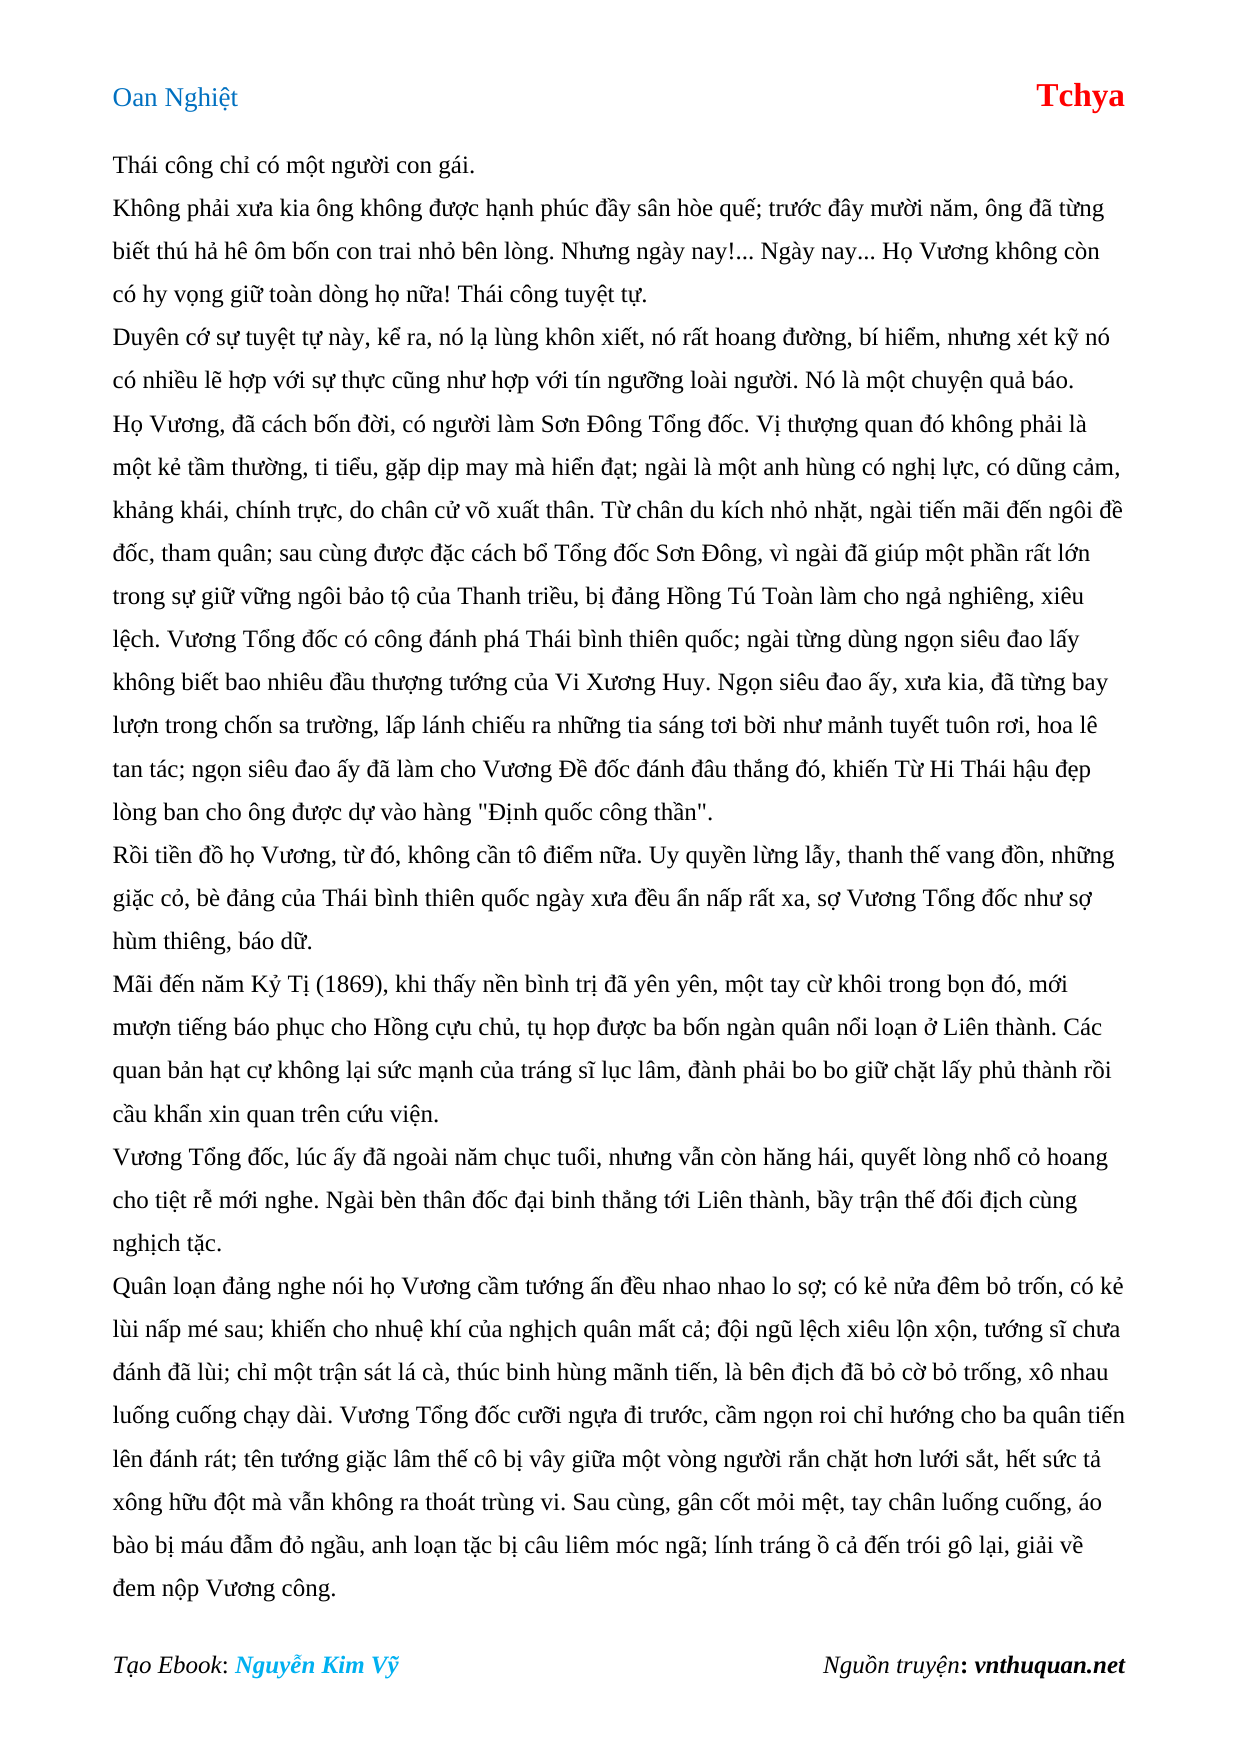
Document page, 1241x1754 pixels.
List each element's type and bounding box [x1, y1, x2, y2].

text [112, 150, 1128, 1602]
